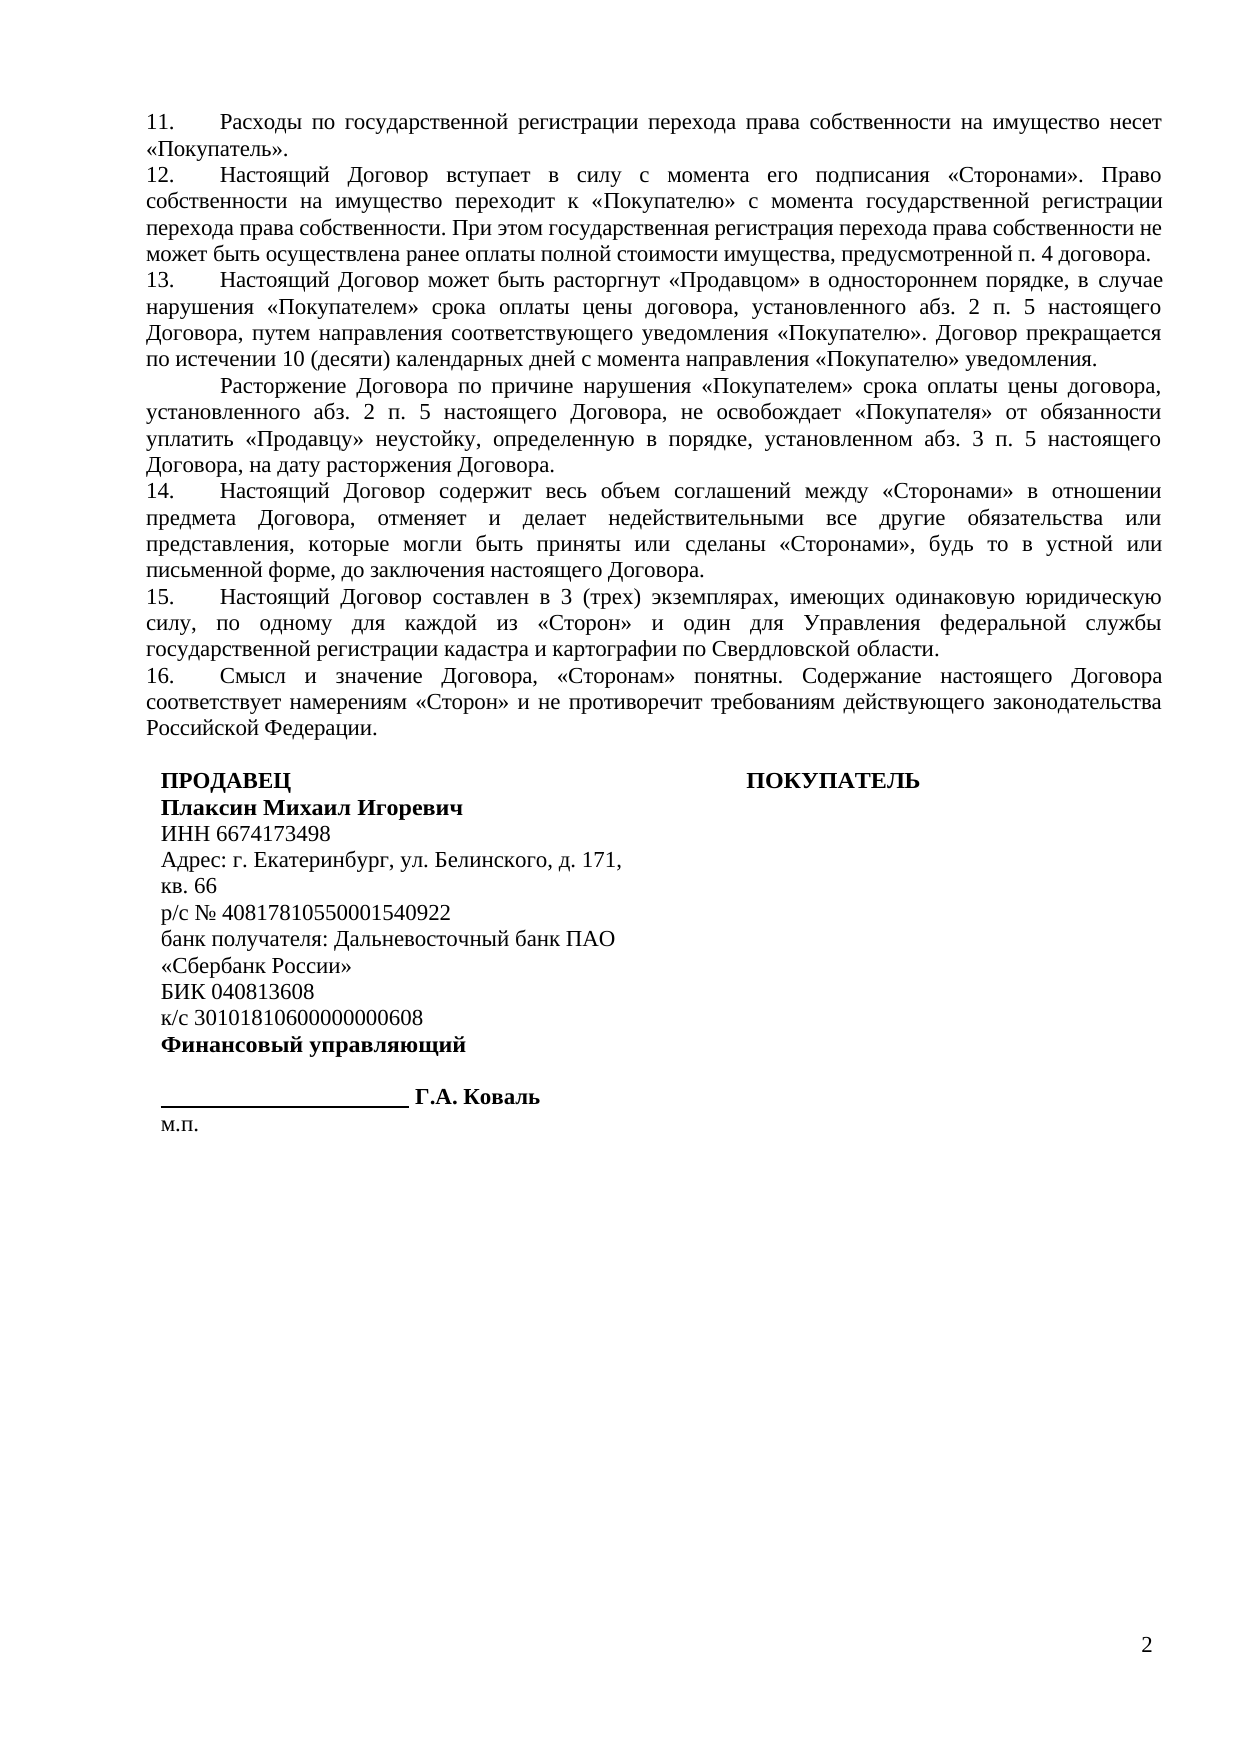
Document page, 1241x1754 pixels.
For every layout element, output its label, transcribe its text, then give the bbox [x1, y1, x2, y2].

list Расторжение Договора по причине нарушения «Покупателем» срока оплаты цены договора, установленного абз. 2 п. 5 настоящего Договора, не освобождает «Покупателя» от обязанности уплатить «Продавцу» неустойку, определенную в порядке, установленном абз. 3 п. 5 настоящего Договора, на дату расторжения Договора. [146, 372, 1163, 477]
list Смысл и значение Договора, «Сторонам» понятны. Содержание настоящего Договора соответствует намерениям «Сторон» и не противоречит требованиям действующего законодательства Российской Федерации. [146, 662, 1163, 741]
list Настоящий Договор может быть расторгнут «Продавцом» в одностороннем порядке, в случае нарушения «Покупателем» срока оплаты цены договора, установленного абз. 2 п. 5 настоящего Договора, путем направления соответствующего уведомления «Покупателю». Договор прекращается по истечении 10 (десяти) календарных дней с момента направления «Покупателю» уведомления. [146, 266, 1163, 372]
table_header ПРОДАВЕЦ Плаксин Михаил Игоревич ИНН 6674173498 Адрес: г. Екатеринбург, ул. Белинского, д. 171, кв. 66 р/с № 40817810550001540922 банк получателя: Дальневосточный банк ПАО «Сбербанк России» БИК 040813608 к/с 30101810600000000608 Финансовый управляющий Г.А. Коваль м.п. [146, 767, 648, 1248]
list Настоящий Договор вступает в силу с момента его подписания «Сторонами». Право собственности на имущество переходит к «Покупателю» с момента государственной регистрации перехода права собственности. При этом государственная регистрация перехода права собственности не может быть осуществлена ранее оплаты полной стоимости имущества, предусмотренной п. 4 договора. [146, 161, 1163, 266]
list Настоящий Договор содержит весь объем соглашений между «Сторонами» в отношении предмета Договора, отменяет и делает недействительными все другие обязательства или представления, которые могли быть приняты или сделаны «Сторонами», будь то в устной или письменной форме, до заключения настоящего Договора. [146, 477, 1163, 583]
list Расходы по государственной регистрации перехода права собственности на имущество несет «Покупатель». [146, 108, 1163, 161]
list Настоящий Договор составлен в 3 (трех) экземплярах, имеющих одинаковую юридическую силу, по одному для каждой из «Сторон» и один для Управления федеральной службы государственной регистрации кадастра и картографии по Свердловской области. [146, 583, 1163, 662]
table_header ПОКУПАТЕЛЬ [648, 767, 1169, 1248]
